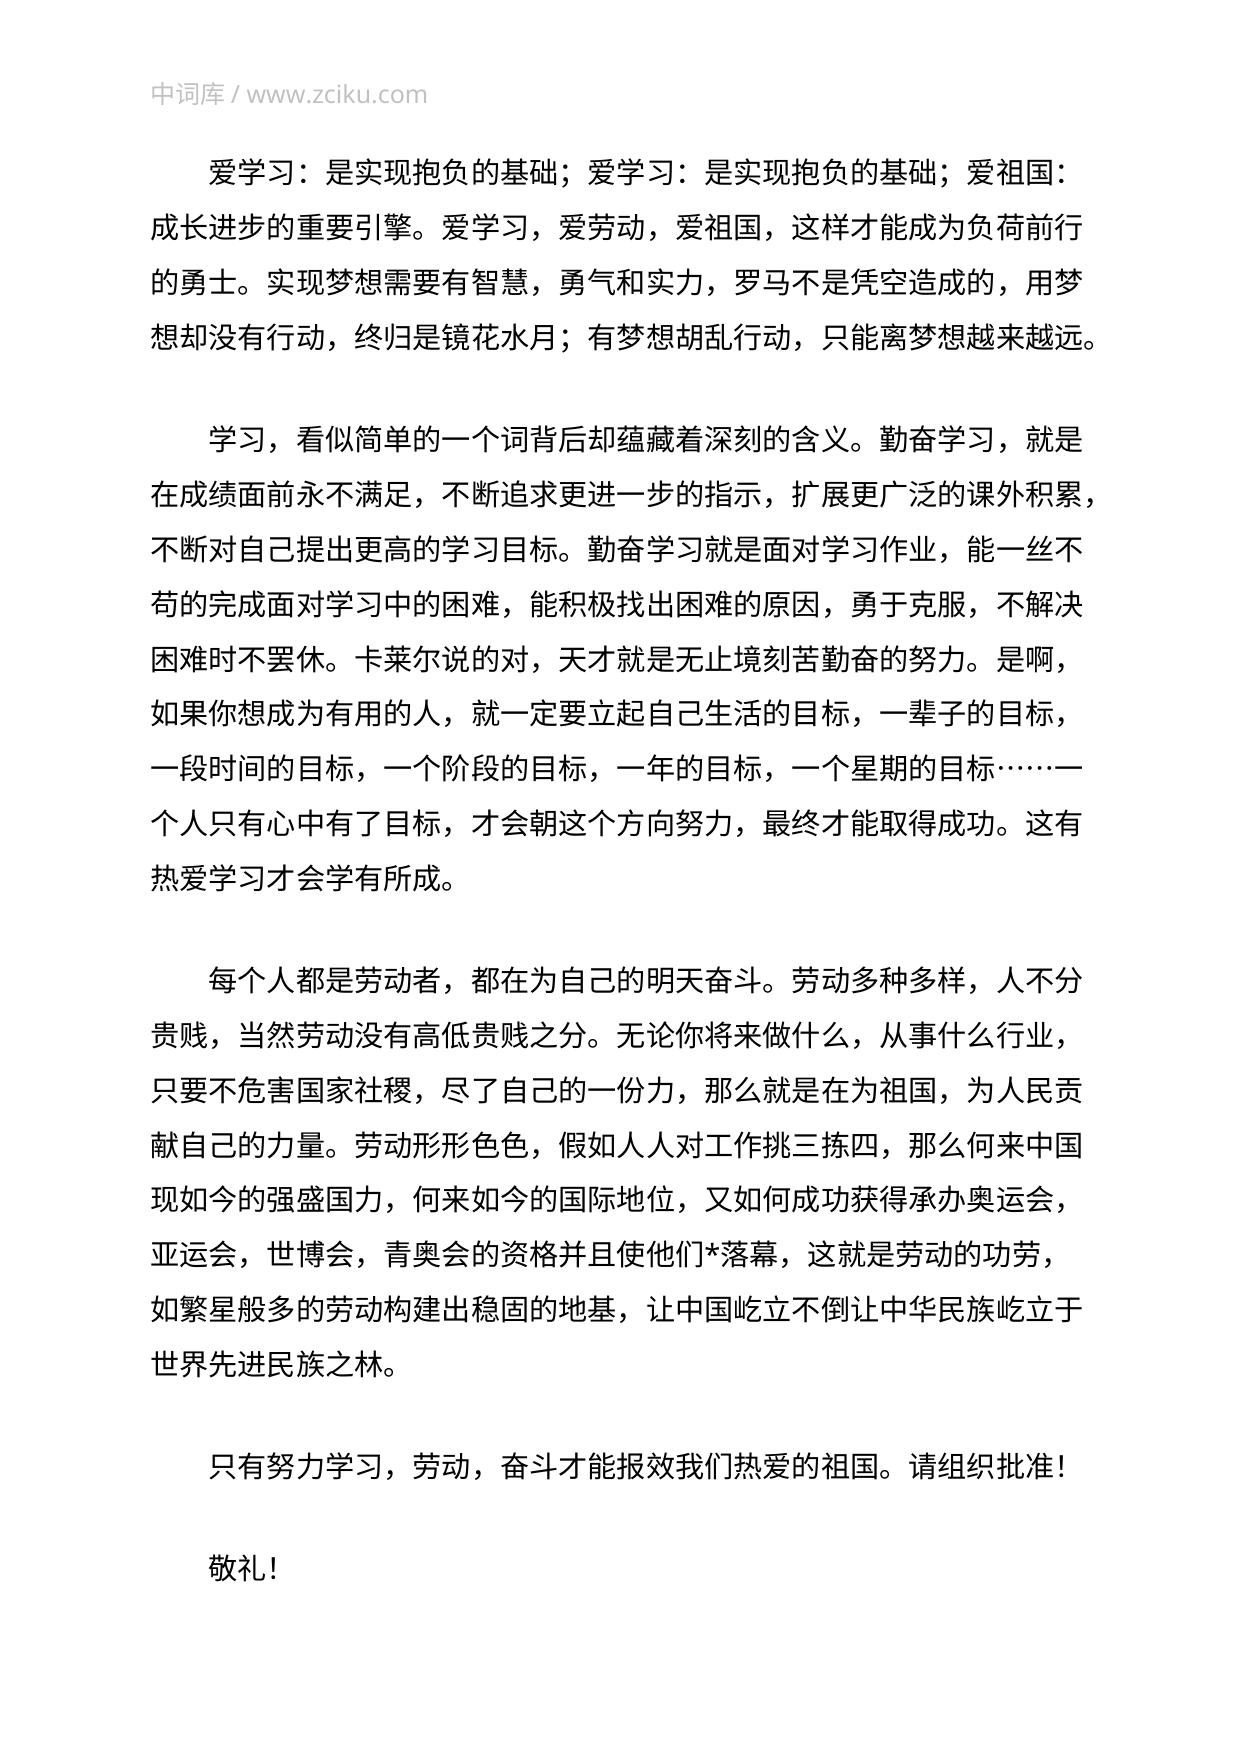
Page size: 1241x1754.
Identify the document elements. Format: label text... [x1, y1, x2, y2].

text 学习，看似简单的一个词背后却蕴藏着深刻的含义。勤奋学习，就是在成绩面前永不满足，不断追求更进一步的指示，扩展更广泛的课外积累，不断对自己提出更高的学习目标。勤奋学习就是面对学习作业，能一丝不苟的完成面对学习中的困难，能积极找出困难的原因，勇于克服，不解决困难时不罢休。卡莱尔说的对，天才就是无止境刻苦勤奋的努力。是啊，如果你想成为有用的人，就一定要立起自己生活的目标，一辈子的目标，一段时间的目标，一个阶段的目标，一年的目标，一个星期的目标……一个人只有心中有了目标，才会朝这个方向努力，最终才能取得成功。这有热爱学习才会学有所成。 [150, 416, 1090, 898]
text 爱学习：是实现抱负的基础；爱学习：是实现抱负的基础；爱祖国：成长进步的重要引擎。爱学习，爱劳动，爱祖国，这样才能成为负荷前行的勇士。实现梦想需要有智慧，勇气和实力，罗马不是凭空造成的，用梦想却没有行动，终归是镜花水月；有梦想胡乱行动，只能离梦想越来越远。 [150, 150, 1090, 357]
text 敬礼！ [150, 1545, 1090, 1588]
text 每个人都是劳动者，都在为自己的明天奋斗。劳动多种多样，人不分贵贱，当然劳动没有高低贵贱之分。无论你将来做什么，从事什么行业，只要不危害国家社稷，尽了自己的一份力，那么就是在为祖国，为人民贡献自己的力量。劳动形形色色，假如人人对工作挑三拣四，那么何来中国现如今的强盛国力，何来如今的国际地位，又如何成功获得承办奥运会，亚运会，世博会，青奥会的资格并且使他们*落幕，这就是劳动的功劳，如繁星般多的劳动构建出稳固的地基，让中国屹立不倒让中华民族屹立于世界先进民族之林。 [150, 957, 1090, 1384]
text 只有努力学习，劳动，奋斗才能报效我们热爱的祖国。请组织批准！ [150, 1443, 1090, 1486]
